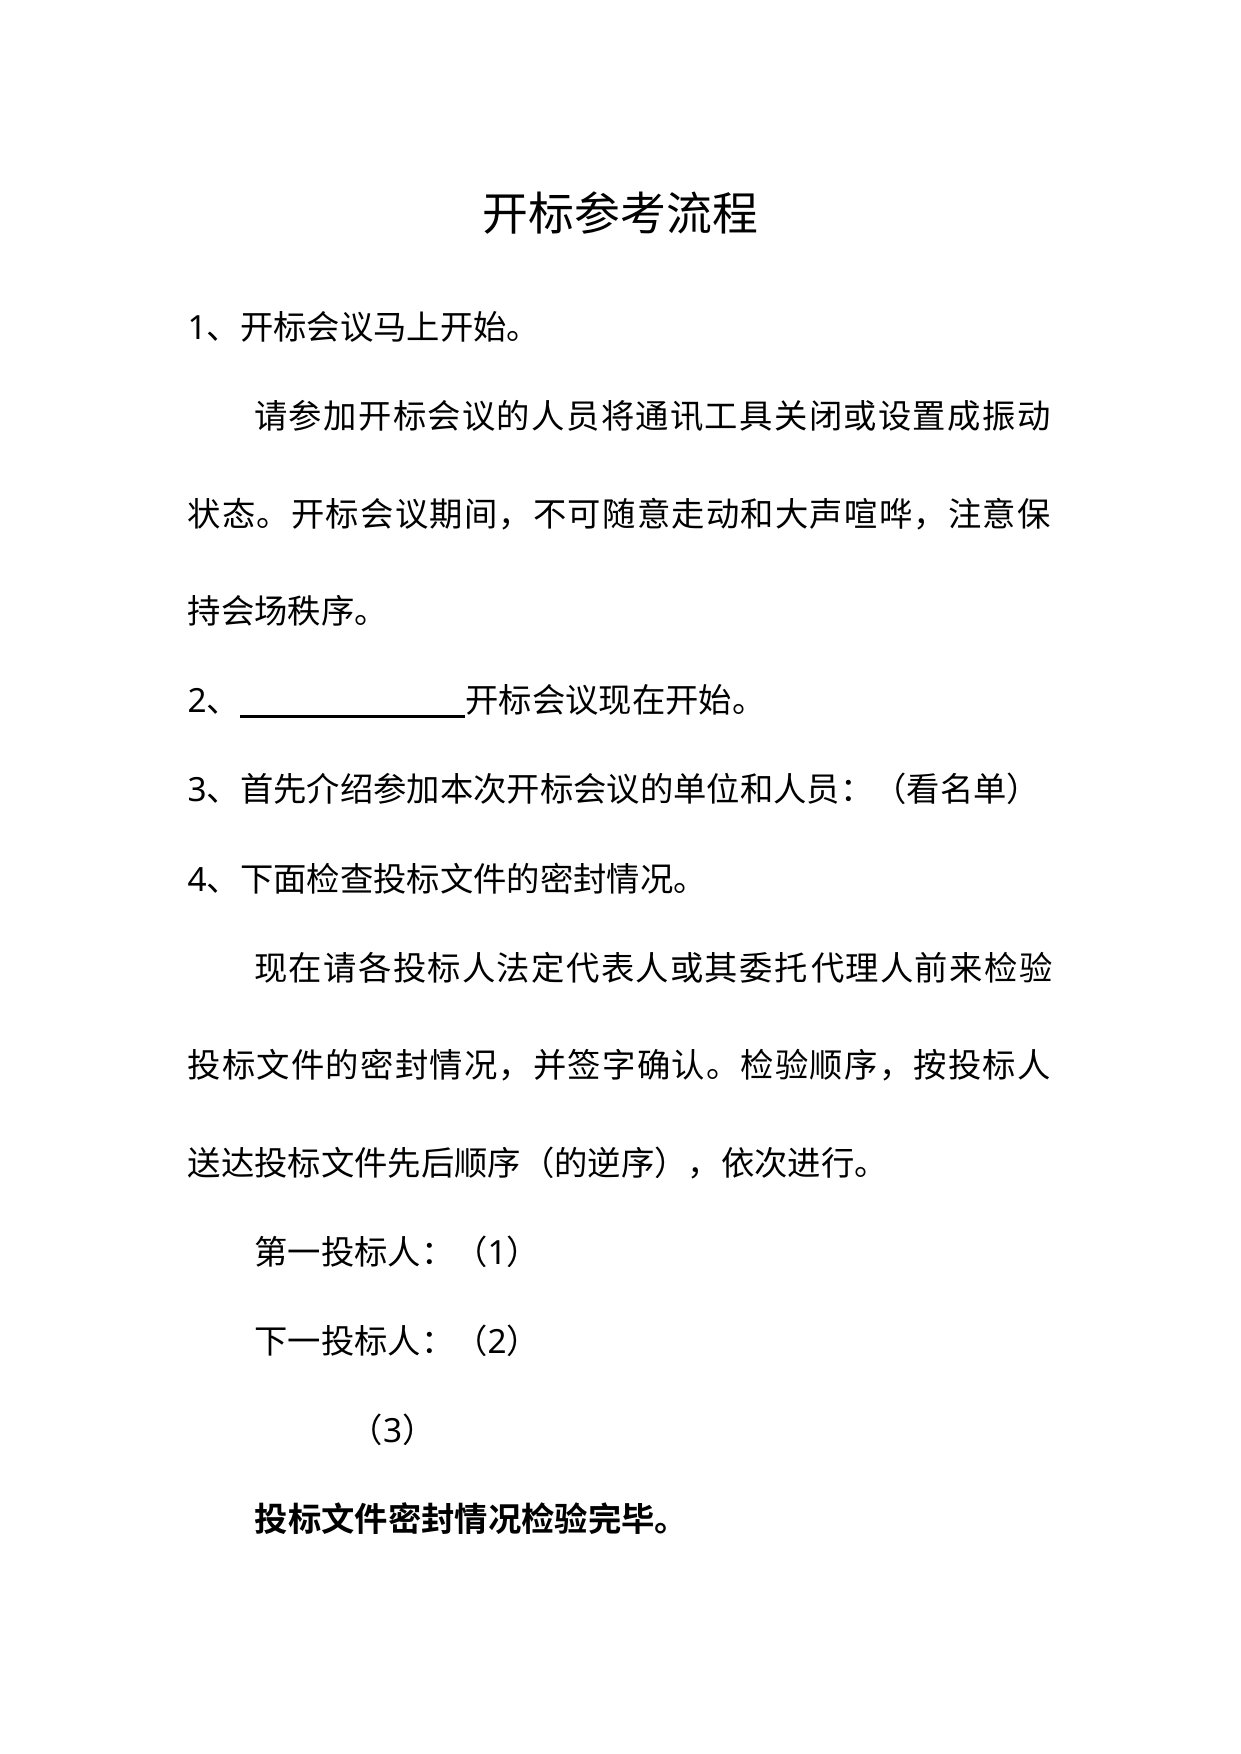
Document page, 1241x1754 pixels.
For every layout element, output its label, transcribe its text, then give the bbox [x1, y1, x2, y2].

text 现在请各投标人法定代表人或其委托代理人前来检验投标文件的密封情况，并签字确认。检验顺序，按投标人送达投标文件先后顺序（的逆序），依次进行。 [187, 933, 1053, 1193]
text （3） [187, 1396, 1053, 1461]
list 开标会议马上开始。 [187, 293, 1053, 358]
text 下一投标人：（2） [187, 1307, 1053, 1372]
list 首先介绍参加本次开标会议的单位和人员：（看名单） [187, 755, 1053, 820]
list 开标会议现在开始。 [187, 666, 1053, 731]
text 请参加开标会议的人员将通讯工具关闭或设置成振动状态。开标会议期间，不可随意走动和大声喧哗，注意保持会场秩序。 [187, 382, 1053, 642]
text 投标文件密封情况检验完毕。 [187, 1485, 1053, 1550]
text 第一投标人：（1） [187, 1217, 1053, 1282]
list 下面检查投标文件的密封情况。 [187, 844, 1053, 909]
list 开标参考流程 [187, 162, 1053, 259]
